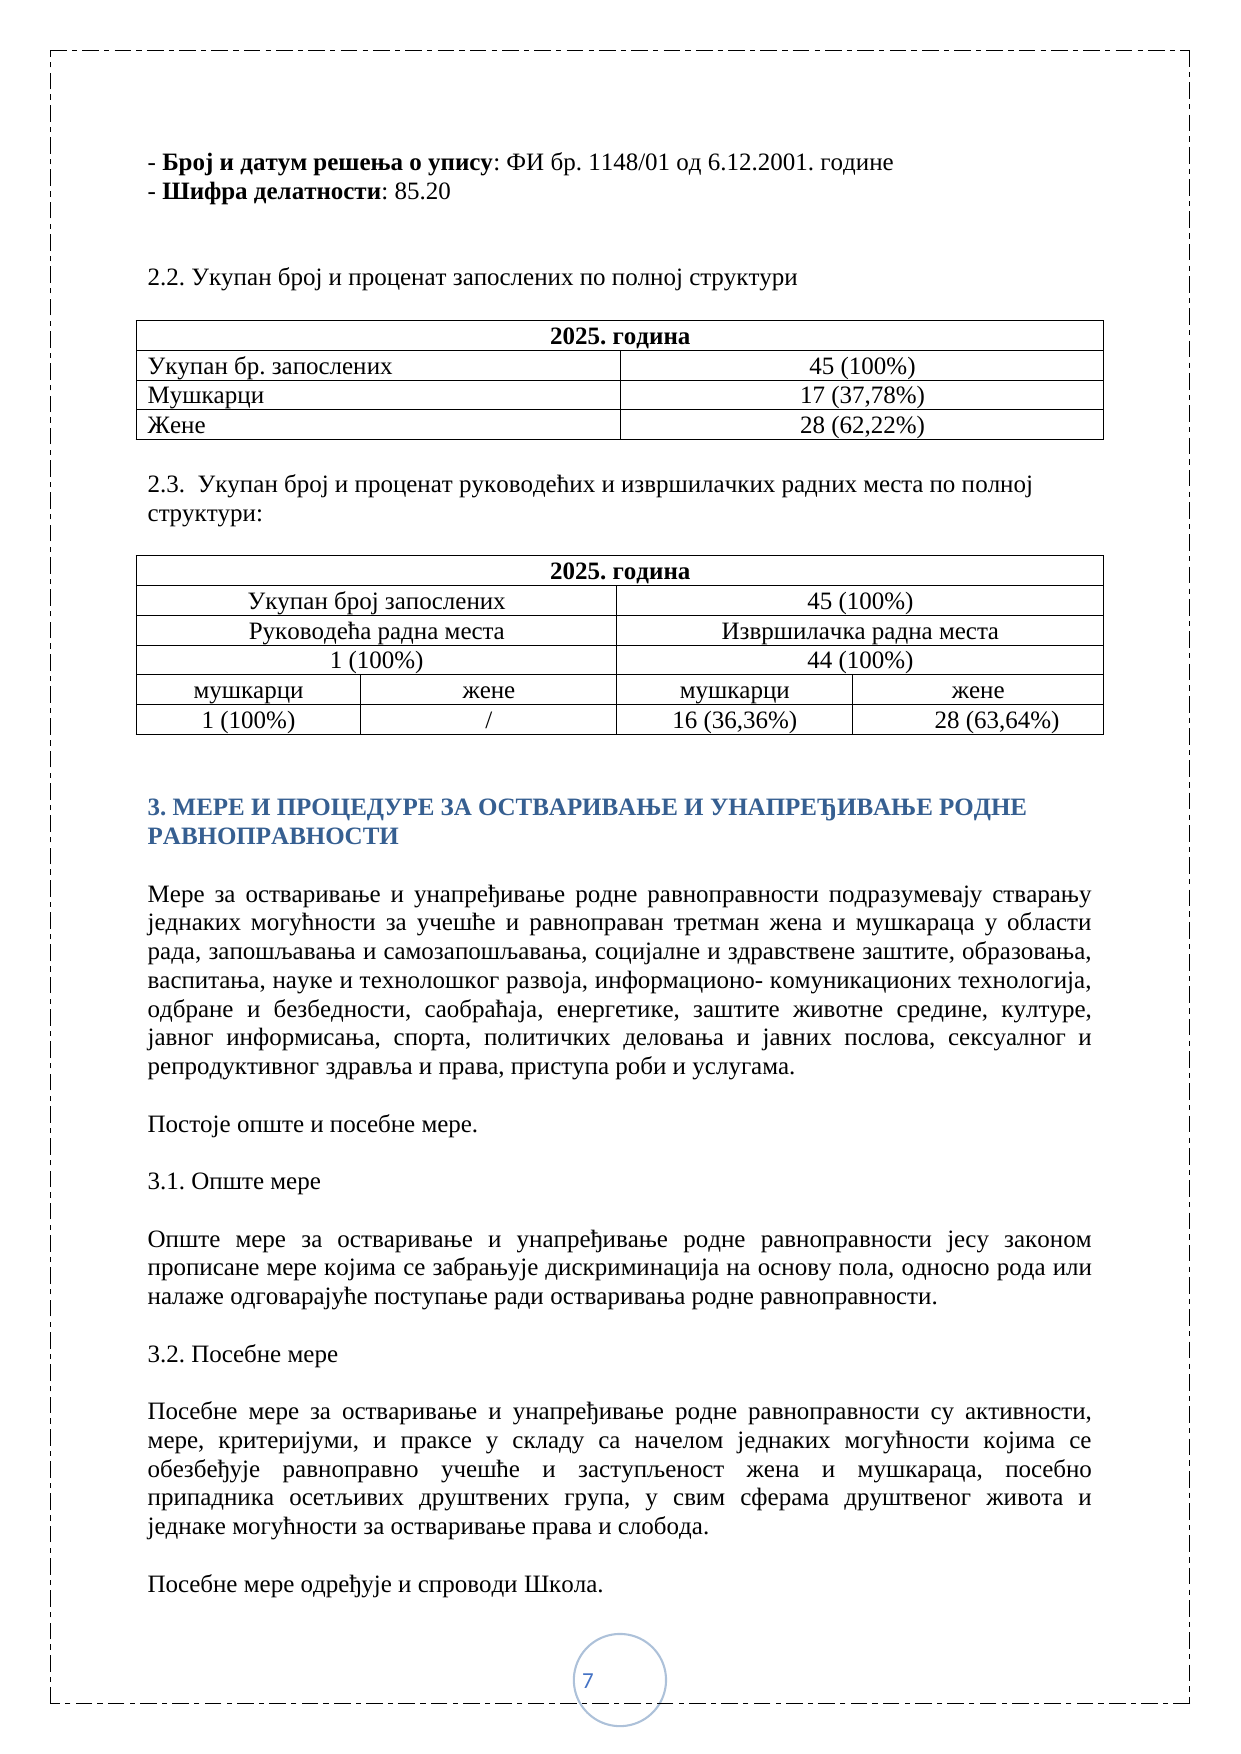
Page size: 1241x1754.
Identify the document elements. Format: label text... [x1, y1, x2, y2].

table_header 2025. година [137, 321, 1103, 350]
text 2.2. Укупан број и проценат запослених по полној структури [147, 262, 1093, 291]
table_cell 16 (36,36%) [617, 705, 852, 734]
text Посебне мере одређује и спроводи Школа. [147, 1569, 1093, 1597]
text 2.3. Укупан број и проценат руководећих и извршилачких радних места по полној структури: [147, 469, 1093, 526]
table_cell Извршилачка радна места [617, 616, 1103, 644]
table_cell мушкарци [137, 675, 360, 704]
text - Шифра делатности: 85.20 [147, 176, 1093, 205]
text 3.2. Посебне мере [147, 1339, 1093, 1367]
table_cell 1 (100%) [137, 705, 360, 734]
text Мере за остваривање и унапређивање родне равноправности подразумевају стварању једнаких могућности за учешће и равноправан третман жена и мушкараца у области рада, запошљавања и самозапошљавања, социјалне и здравствене заштите, образовања, васпитања, науке и технолошког развоја, информационо- комуникационих технологија, одбране и безбедности, саобраћаја, енергетике, заштите животне средине, културе, јавног информисања, спорта, политичких деловања и јавних послова, сексуалног и репродуктивног здравља и права, приступа роби и услугама. [147, 879, 1093, 1080]
table_cell Укупан број запослених [137, 586, 616, 615]
table_cell 17 (37,78%) [621, 381, 1103, 409]
text Посебне мере за остваривање и унапређивање родне равноправности су активности, мере, критеријуми, и праксе у складу са начелом једнаких могућности којима се обезбеђује равноправно учешће и заступљеност жена и мушкараца, посебно припадника осетљивих друштвених група, у свим сферама друштвеног живота и једнаке могућности за остваривање права и слобода. [147, 1396, 1093, 1540]
table_cell жене [853, 675, 1103, 704]
table_cell 28 (63,64%) [853, 705, 1103, 734]
table_cell Жене [137, 410, 620, 439]
table_cell 28 (62,22%) [621, 410, 1103, 439]
text Постоје опште и посебне мере. [147, 1109, 1093, 1137]
table_cell жене [361, 675, 616, 704]
table_cell 45 (100%) [621, 351, 1103, 379]
table_cell Мушкарци [137, 381, 620, 409]
table_cell мушкарци [617, 675, 852, 704]
table_cell 44 (100%) [617, 646, 1103, 674]
table_cell Руководећа радна места [137, 616, 616, 644]
text 3.1. Опште мере [147, 1166, 1093, 1195]
table_cell 45 (100%) [617, 586, 1103, 615]
text Опште мере за остваривање и унапређивање родне равноправности јесу законом прописане мере којима се забрањује дискриминација на основу пола, односно рода или налаже одговарајуће поступање ради остваривања родне равноправности. [147, 1224, 1093, 1310]
table_header 2025. година [137, 556, 1103, 585]
text 3. МЕРЕ И ПРОЦЕДУРЕ ЗА ОСТВАРИВАЊЕ И УНАПРЕЂИВАЊЕ РОДНЕ РАВНОПРАВНОСТИ [147, 792, 1093, 850]
table_cell Укупан бр. запослених [137, 351, 620, 379]
table_cell 1 (100%) [137, 646, 616, 674]
text - Број и датум решења о упису: ФИ бр. 1148/01 од 6.12.2001. године [147, 147, 1093, 176]
table_cell / [361, 705, 616, 734]
